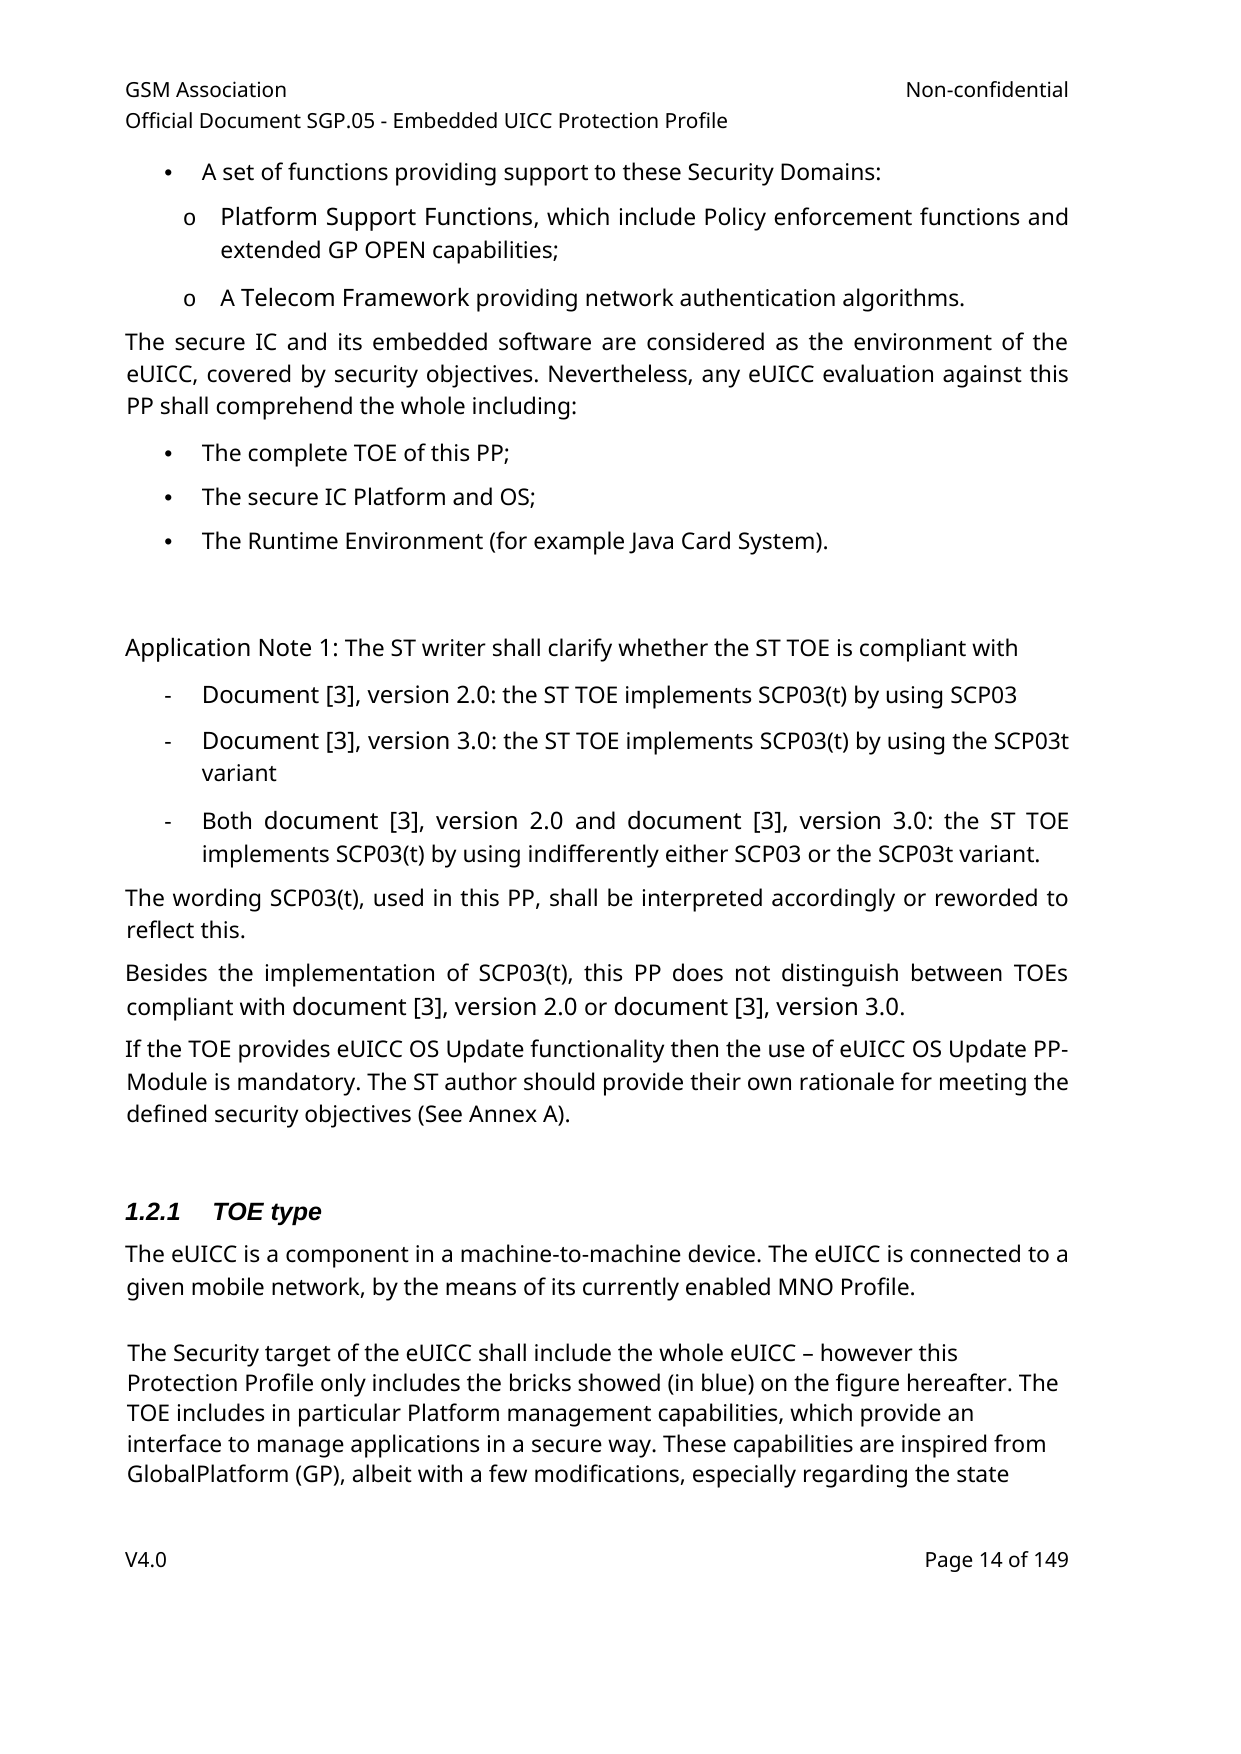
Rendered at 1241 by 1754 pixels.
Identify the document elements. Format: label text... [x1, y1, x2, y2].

text If the TOE provides eUICC OS Update functionality then the use of eUICC OS Update PP-Module is mandatory. The ST author should provide their own rationale for meeting the defined security objectives (See Annex A). [125, 1033, 1069, 1129]
list Document [3], version 3.0: the ST TOE implements SCP03(t) by using the SCP03t variant [164, 723, 1069, 788]
list A set of functions providing support to these Security Domains: [164, 156, 1069, 187]
list Both document [3], version 2.0 and document [3], version 3.0: the ST TOE implements SCP03(t) by using indifferently either SCP03 or the SCP03t variant. [164, 804, 1069, 869]
text The wording SCP03(t), used in this PP, shall be interpreted accordingly or reworded to reflect this. [125, 881, 1069, 945]
text The secure IC and its embedded software are considered as the environment of the eUICC, covered by security objectives. Nevertheless, any eUICC evaluation against this PP shall comprehend the whole including: [125, 325, 1069, 421]
text The eUICC is a component in a machine-to-machine device. The eUICC is connected to a given mobile network, by the means of its currently enabled MNO Profile. [125, 1238, 1069, 1302]
list Platform Support Functions, which include Policy enforcement functions and extended GP OPEN capabilities; [183, 200, 1069, 265]
list A Telecom Framework providing network authentication algorithms. [183, 280, 1069, 313]
list Document [3], version 2.0: the ST TOE implements SCP03(t) by using SCP03 [164, 677, 1069, 710]
text Application Note 1: The ST writer shall clarify whether the ST TOE is compliant with [125, 631, 1069, 664]
list The complete TOE of this PP; [164, 437, 1069, 468]
list The secure IC Platform and OS; [164, 481, 1069, 512]
subtitle 1.2.1 TOE type [125, 1197, 1240, 1225]
list The Runtime Environment (for example Java Card System). [164, 525, 1069, 556]
text Besides the implementation of SCP03(t), this PP does not distinguish between TOEs compliant with document [3], version 2.0 or document [3], version 3.0. [125, 957, 1069, 1022]
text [127, 1336, 1069, 1489]
